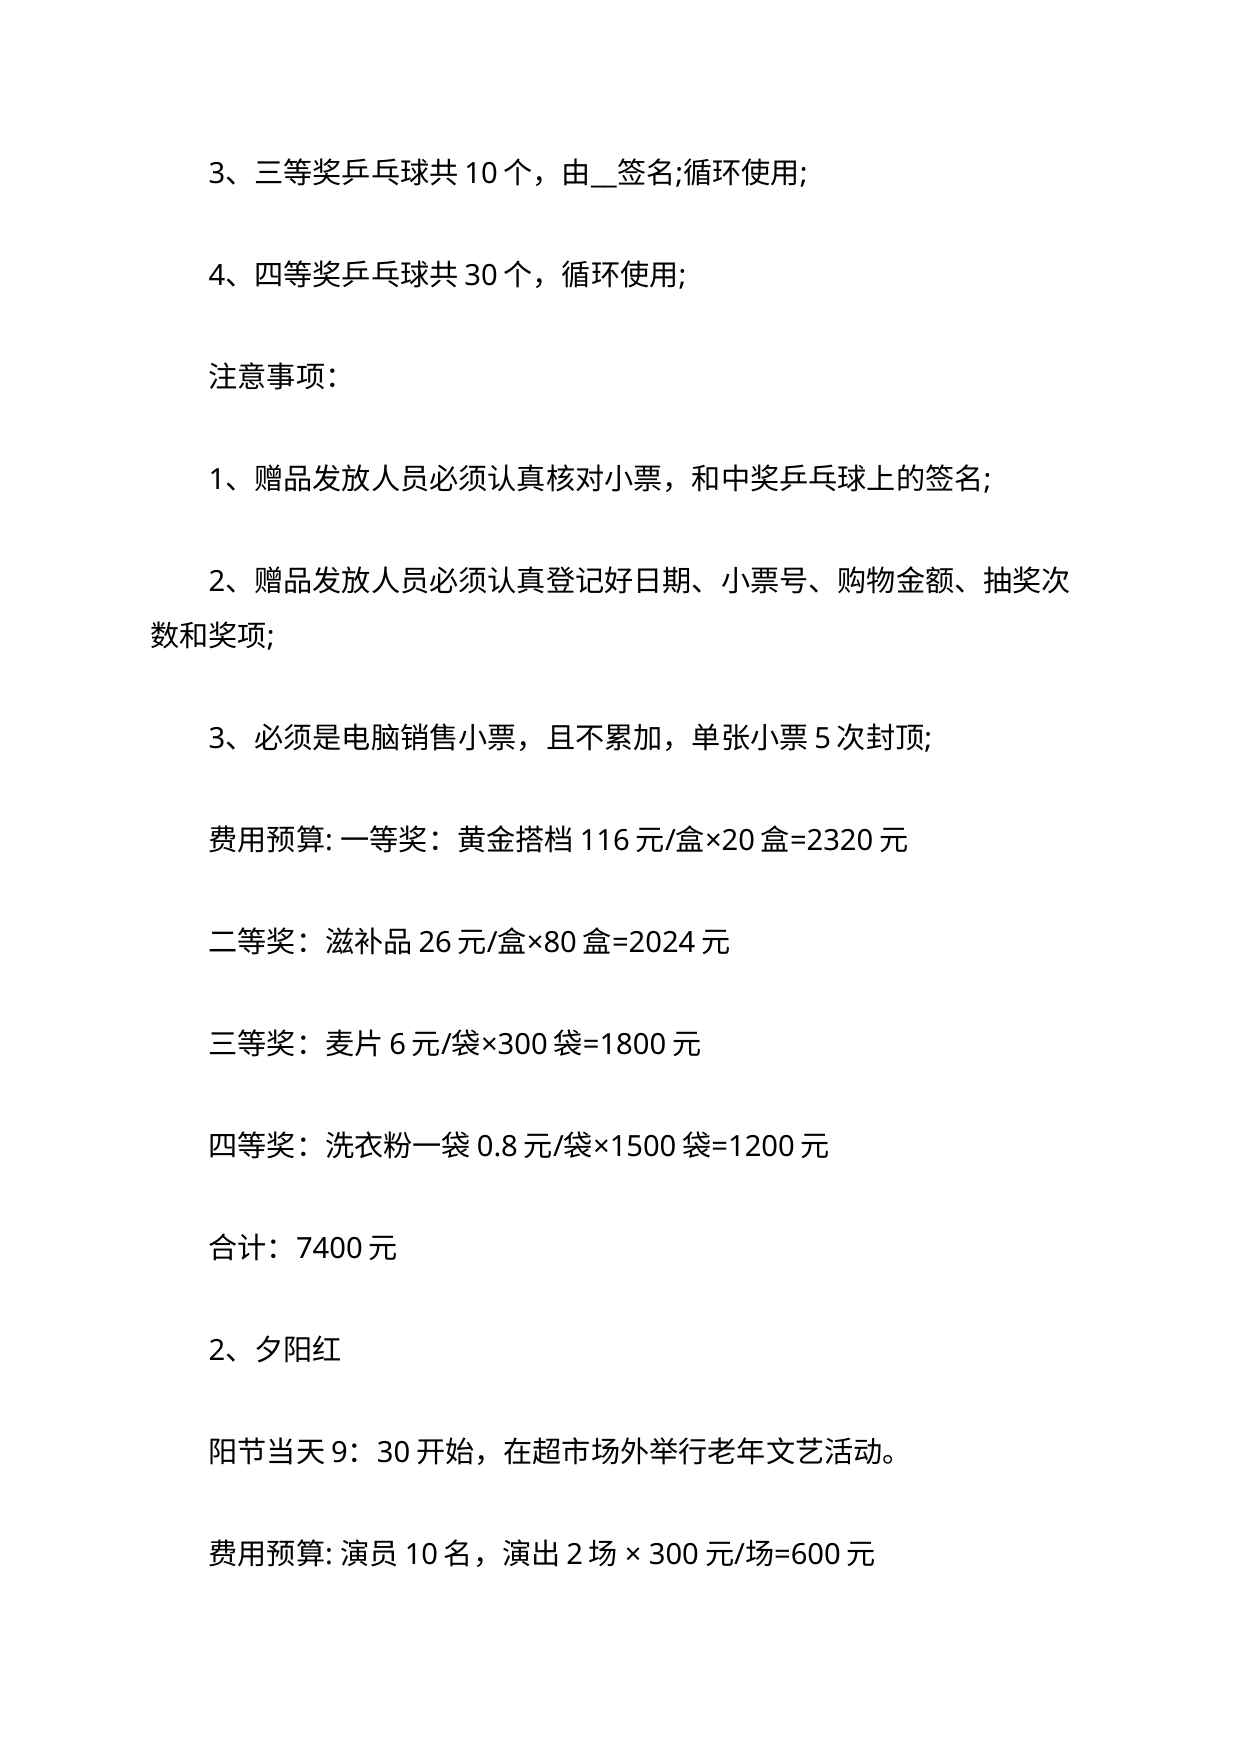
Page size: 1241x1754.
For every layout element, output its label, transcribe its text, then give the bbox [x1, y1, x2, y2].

text 2、夕阳红 [150, 1327, 1090, 1369]
text 1、赠品发放人员必须认真核对小票，和中奖乒乓球上的签名; [150, 456, 1090, 498]
text 四等奖：洗衣粉一袋0.8元/袋×1500袋=1200元 [150, 1123, 1090, 1165]
text 三等奖：麦片6元/袋×300袋=1800元 [150, 1021, 1090, 1063]
text 费用预算: 演员10名，演出2场 × 300元/场=600元 [150, 1531, 1090, 1573]
text 二等奖：滋补品26元/盒×80盒=2024元 [150, 919, 1090, 961]
text 3、三等奖乒乓球共10个，由__签名;循环使用; [150, 150, 1090, 192]
text 2、赠品发放人员必须认真登记好日期、小票号、购物金额、抽奖次数和奖项; [150, 558, 1090, 655]
text 注意事项： [150, 354, 1090, 396]
text 阳节当天9：30开始，在超市场外举行老年文艺活动。 [150, 1428, 1090, 1471]
text 4、四等奖乒乓球共30个，循环使用; [150, 252, 1090, 294]
text 合计：7400元 [150, 1224, 1090, 1267]
text 费用预算: 一等奖：黄金搭档116元/盒×20盒=2320元 [150, 817, 1090, 859]
text 3、必须是电脑销售小票，且不累加，单张小票5次封顶; [150, 715, 1090, 757]
